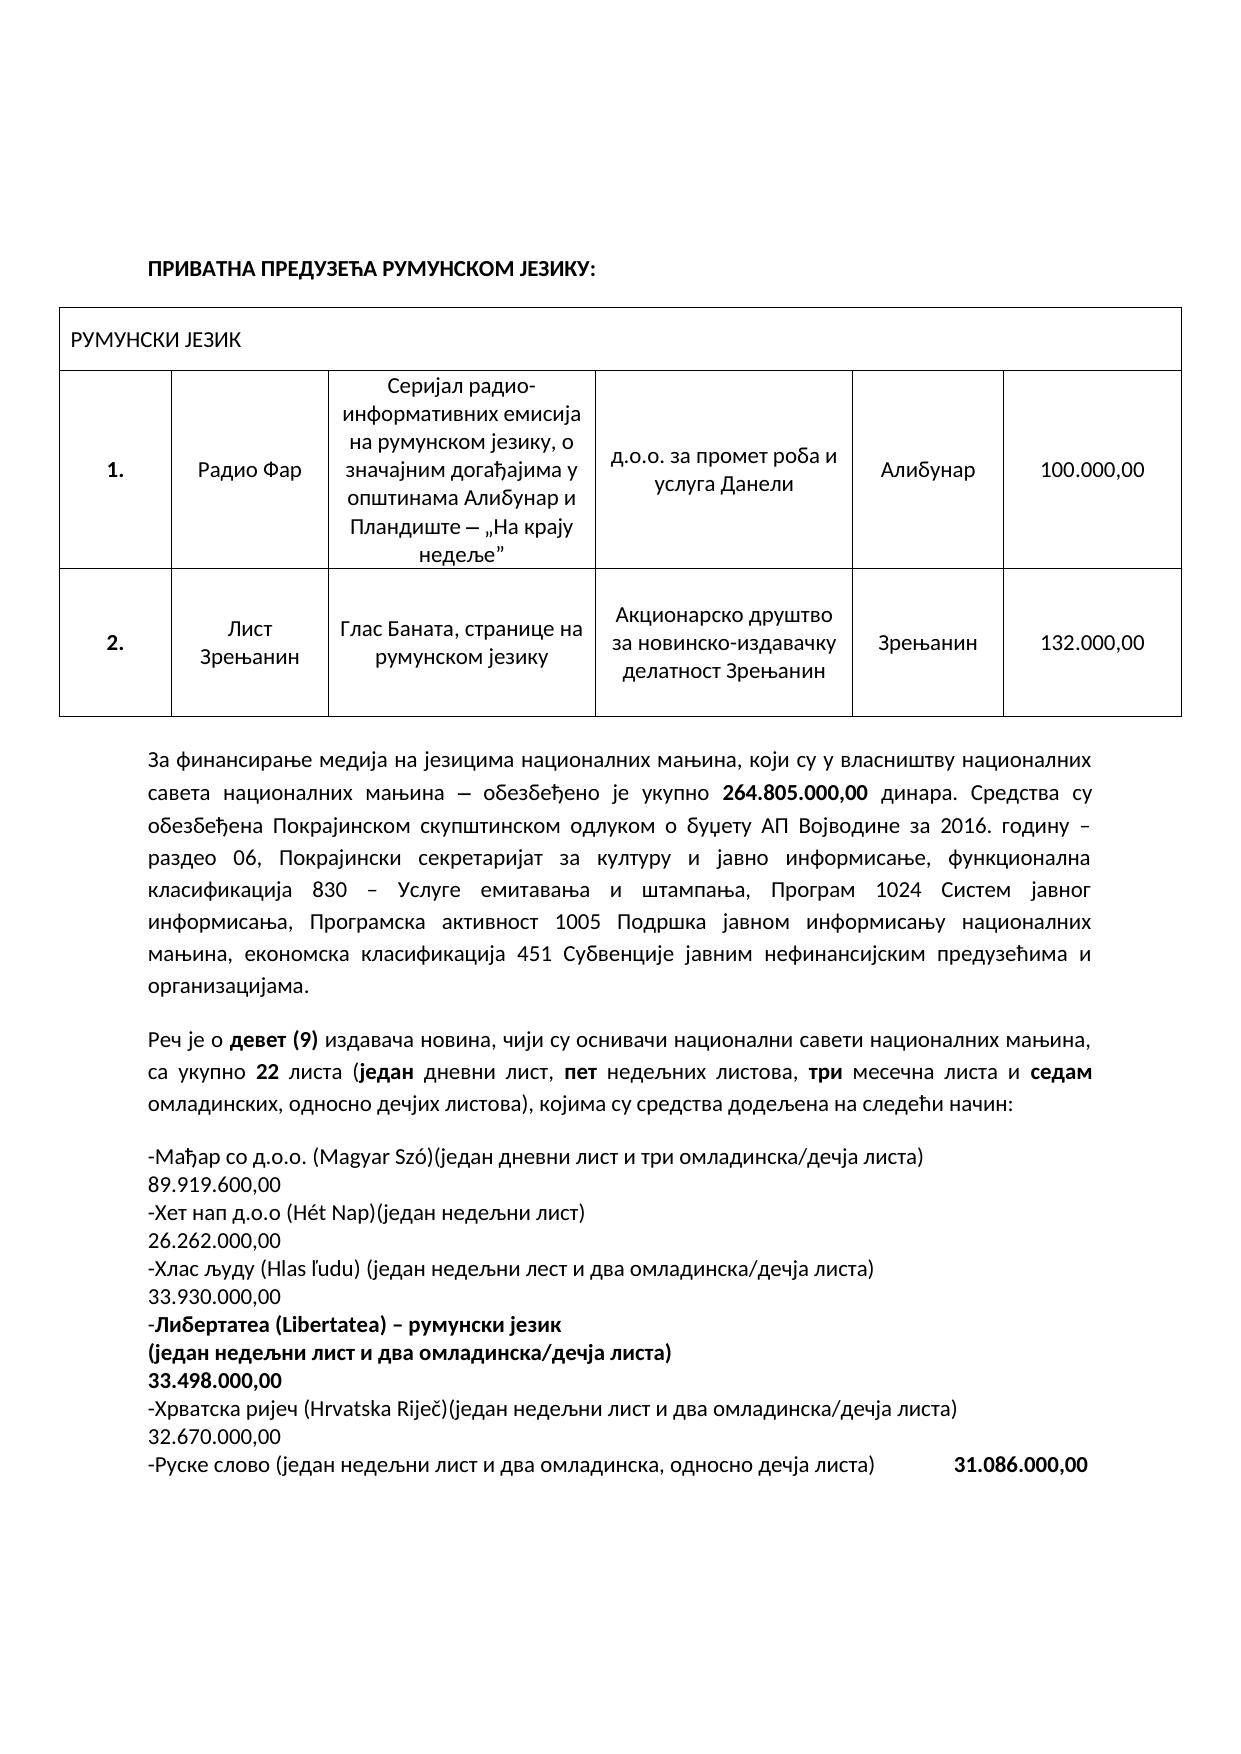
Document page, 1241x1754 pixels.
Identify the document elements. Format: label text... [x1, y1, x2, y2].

text Реч је о девет (9) издавача новина, чији су оснивачи национални савети националних мањина, са укупно 22 листа (један дневни лист, пет недељних листова, три месечна листа и седам омладинских, односно дечјих листова), којима су средства додељена на следећи начин: [148, 1025, 1093, 1117]
table_header РУМУНСКИ ЈЕЗИК [60, 308, 1181, 370]
table_cell Радио Фар [172, 371, 328, 568]
table_cell Лист Зрењанин [172, 569, 328, 716]
table_cell Глас Баната, странице на румунском језику [329, 569, 595, 716]
text -Руске слово (један недељни лист и два омладинска, односно дечја листа) 31.086.000,00 [148, 1450, 1093, 1478]
table_cell д.о.о. за промет роба и услуга Данели [596, 371, 852, 568]
text -Хлас људу (Hlas ľudu) (један недељни лест и два омладинска/дечја листа) 33.930.000,00 [148, 1254, 1093, 1310]
table_cell Серијал радио-информативних емисија на румунском језику, о значајним догађајима у општинама Алибунар и Пландиште – „На крају недеље” [329, 371, 595, 568]
text ПРИВАТНА ПРЕДУЗЕЋА РУМУНСКОМ ЈЕЗИКУ: [148, 254, 1093, 282]
text -Либертатеа (Libertatea) – румунски језик [148, 1310, 1093, 1338]
text (један недељни лист и два омладинска/дечја листа) 33.498.000,00 [148, 1338, 1093, 1394]
text За финансирање медија на језицима националних мањина, који су у власништву националних савета националних мањина – обезбеђено је укупно 264.805.000,00 динара. Средства су обезбеђена Покрајинском скупштинском одлуком о буџету АП Војводине за 2016. годину – раздео 06, Покрајински секретаријат за културу и јавно информисање, функционална класификација 830 – Услуге емитавања и штампања, Програм 1024 Систем јавног информисања, Програмска активност 1005 Подршка јавном информисању националних мањина, економска класификација 451 Субвенције јавним нефинансијским предузећима и организацијама. [148, 745, 1093, 1000]
text -Хет нап д.о.о (Hét Nap)(један недељни лист) 26.262.000,00 [148, 1198, 1093, 1254]
table_cell 2. [60, 569, 171, 716]
table_cell 132.000,00 [1004, 569, 1181, 716]
text -Хрватска ријеч (Hrvatska Riječ)(један недељни лист и два омладинска/дечја листа) 32.670.000,00 [148, 1394, 1093, 1450]
text -Мађар со д.о.о. (Magyar Szó)(један дневни лист и три омладинска/дечја листа) 89.919.600,00 [148, 1142, 1093, 1198]
table_cell 100.000,00 [1004, 371, 1181, 568]
table_cell 1. [60, 371, 171, 568]
table_cell Акционарско друштво за новинско-издавачку делатност Зрењанин [596, 569, 852, 716]
table_cell Зрењанин [853, 569, 1003, 716]
table_cell Алибунар [853, 371, 1003, 568]
